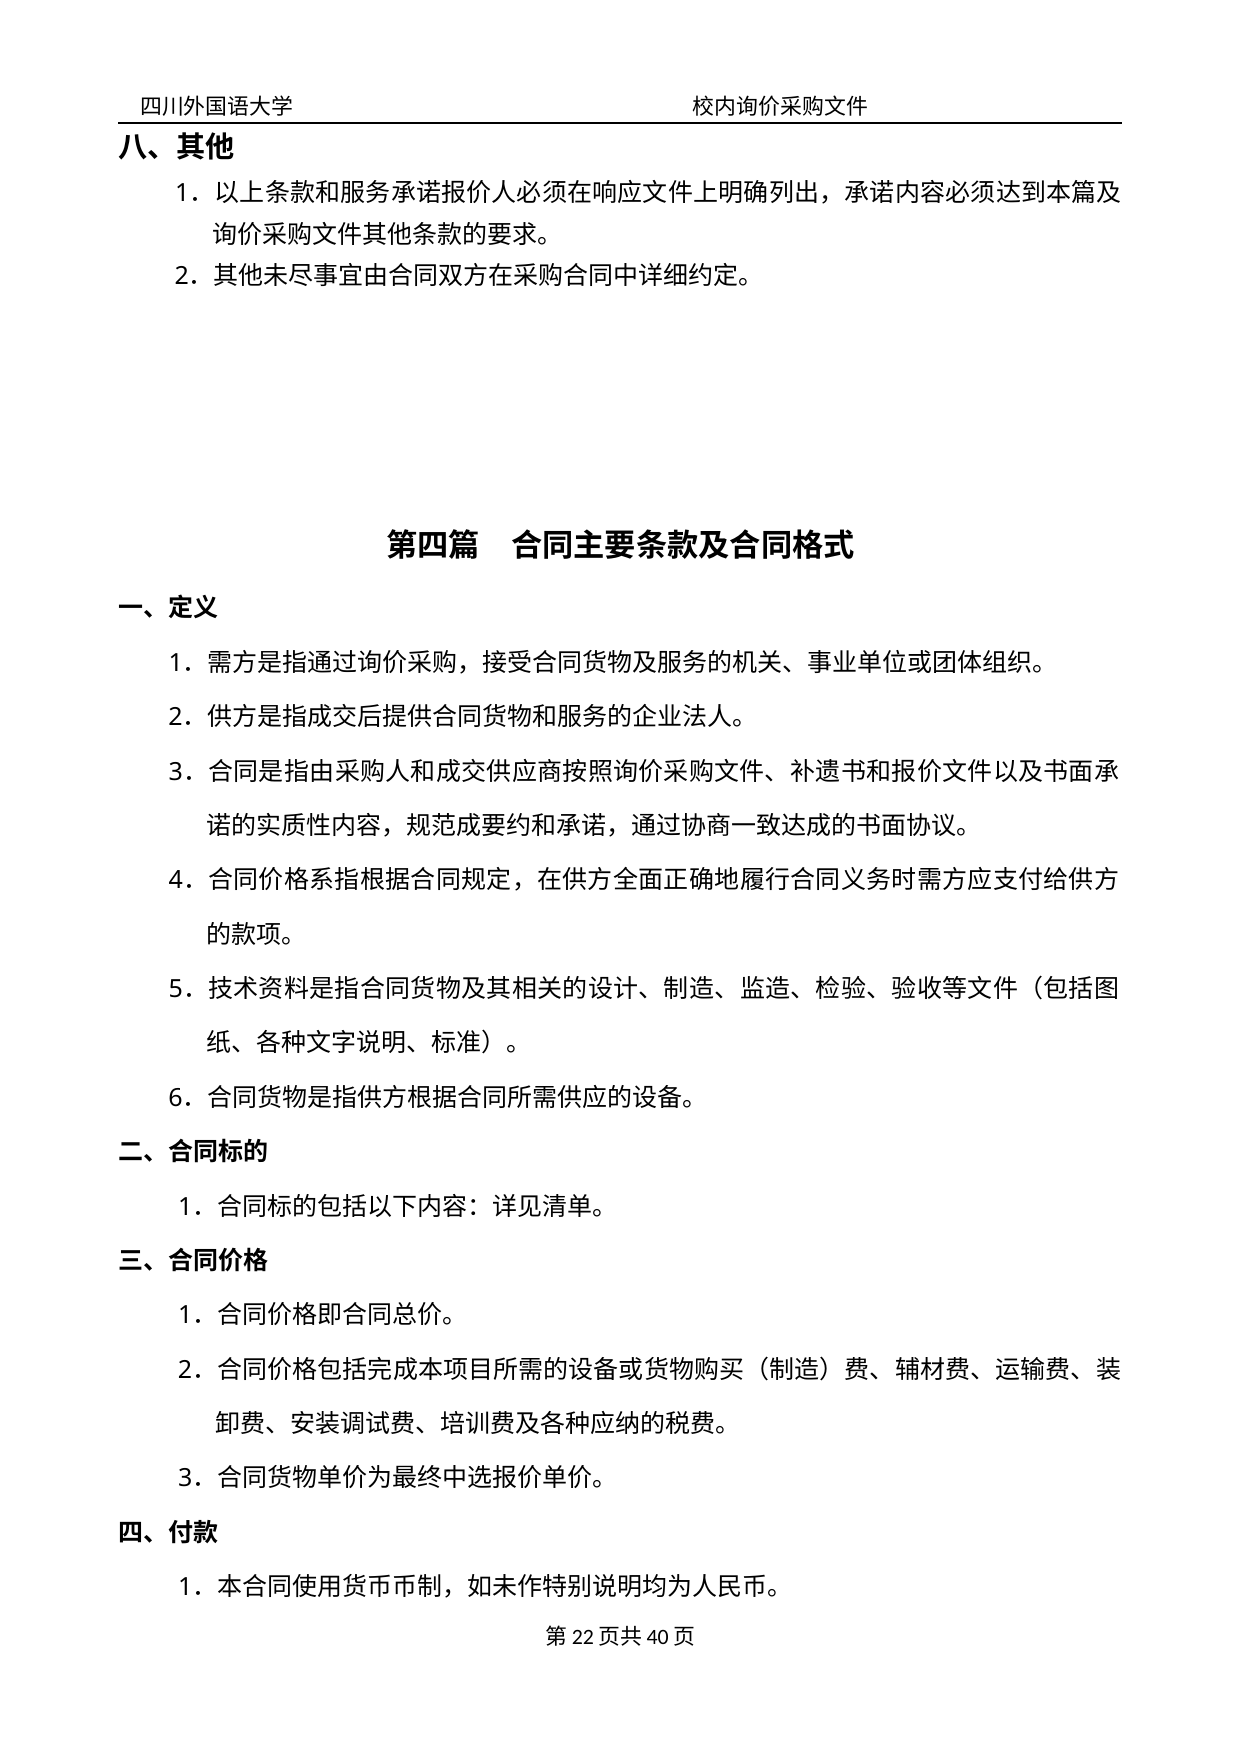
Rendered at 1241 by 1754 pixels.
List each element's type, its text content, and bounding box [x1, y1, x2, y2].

text 3．合同是指由采购人和成交供应商按照询价采购文件、补遗书和报价文件以及书面承诺的实质性内容，规范成要约和承诺，通过协商一致达成的书面协议。 [168, 751, 1122, 842]
text 1．合同价格即合同总价。 [118, 1295, 1122, 1331]
text 1．需方是指通过询价采购，接受合同货物及服务的机关、事业单位或团体组织。 [168, 642, 1122, 678]
text 1．以上条款和服务承诺报价人必须在响应文件上明确列出，承诺内容必须达到本篇及询价采购文件其他条款的要求。 [175, 172, 1122, 250]
text 四、付款 [118, 1512, 1122, 1548]
text 5．技术资料是指合同货物及其相关的设计、制造、监造、检验、验收等文件（包括图纸、各种文字说明、标准）。 [168, 968, 1122, 1059]
text 第四篇 合同主要条款及合同格式 [118, 520, 1122, 565]
text 6．合同货物是指供方根据合同所需供应的设备。 [118, 1077, 1122, 1113]
text 1．合同标的包括以下内容：详见清单。 [118, 1186, 1122, 1222]
text 三、合同价格 [118, 1240, 1122, 1277]
text 2．其他未尽事宜由合同双方在采购合同中详细约定。 [118, 256, 1122, 292]
text 4．合同价格系指根据合同规定，在供方全面正确地履行合同义务时需方应支付给供方的款项。 [168, 860, 1122, 950]
text 2．合同价格包括完成本项目所需的设备或货物购买（制造）费、辅材费、运输费、装卸费、安装调试费、培训费及各种应纳的税费。 [178, 1349, 1122, 1440]
text 八、其他 [118, 124, 1122, 166]
text 一、定义 [118, 588, 1122, 624]
text 二、合同标的 [118, 1132, 1122, 1168]
text 1．本合同使用货币币制，如未作特别说明均为人民币。 [118, 1567, 1122, 1603]
text 3．合同货物单价为最终中选报价单价。 [118, 1458, 1122, 1494]
text 2．供方是指成交后提供合同货物和服务的企业法人。 [118, 697, 1122, 733]
